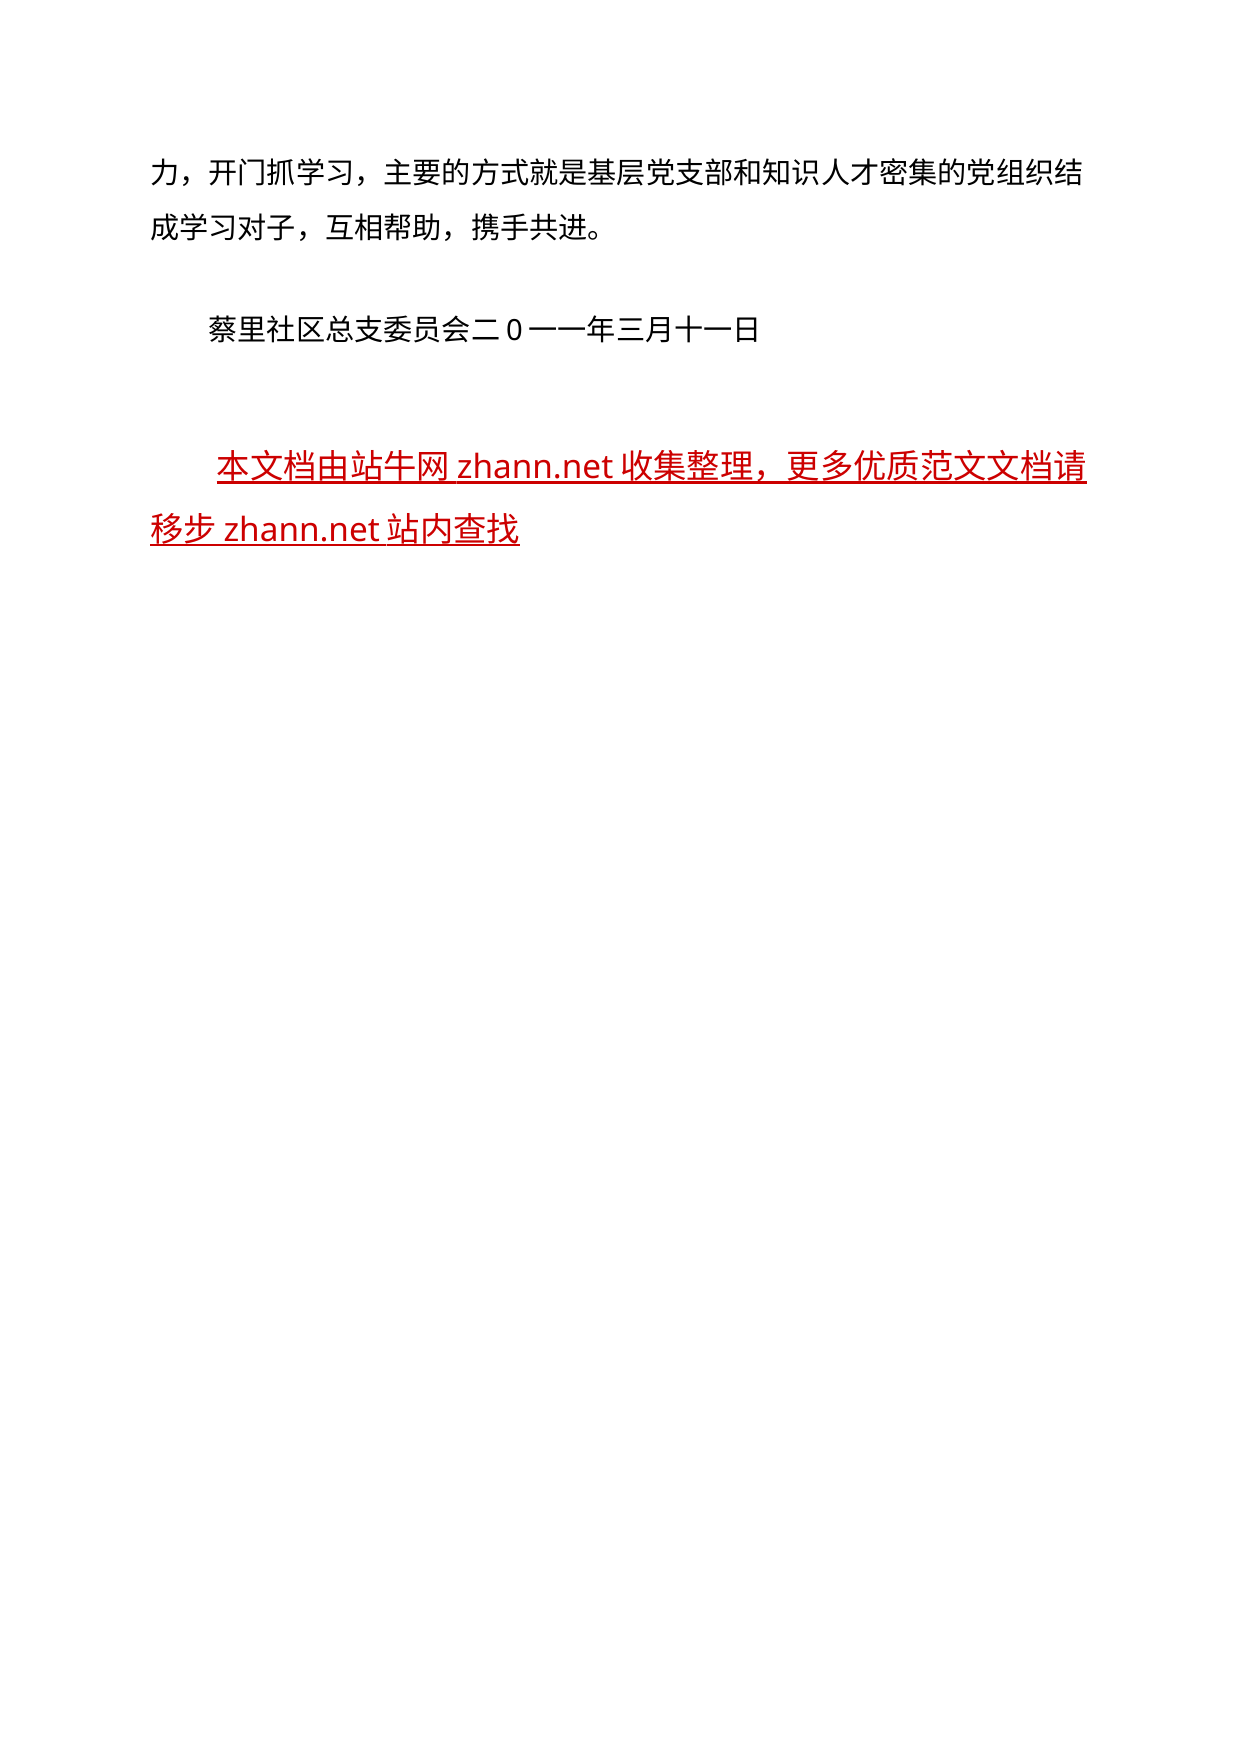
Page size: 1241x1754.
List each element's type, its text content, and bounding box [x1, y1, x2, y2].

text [150, 150, 1090, 247]
text 本文档由站牛网zhann.net收集整理，更多优质范文文档请移步zhann.net站内查找 [150, 440, 1090, 551]
text 蔡里社区总支委员会二0一一年三月十一日 [150, 307, 1090, 349]
